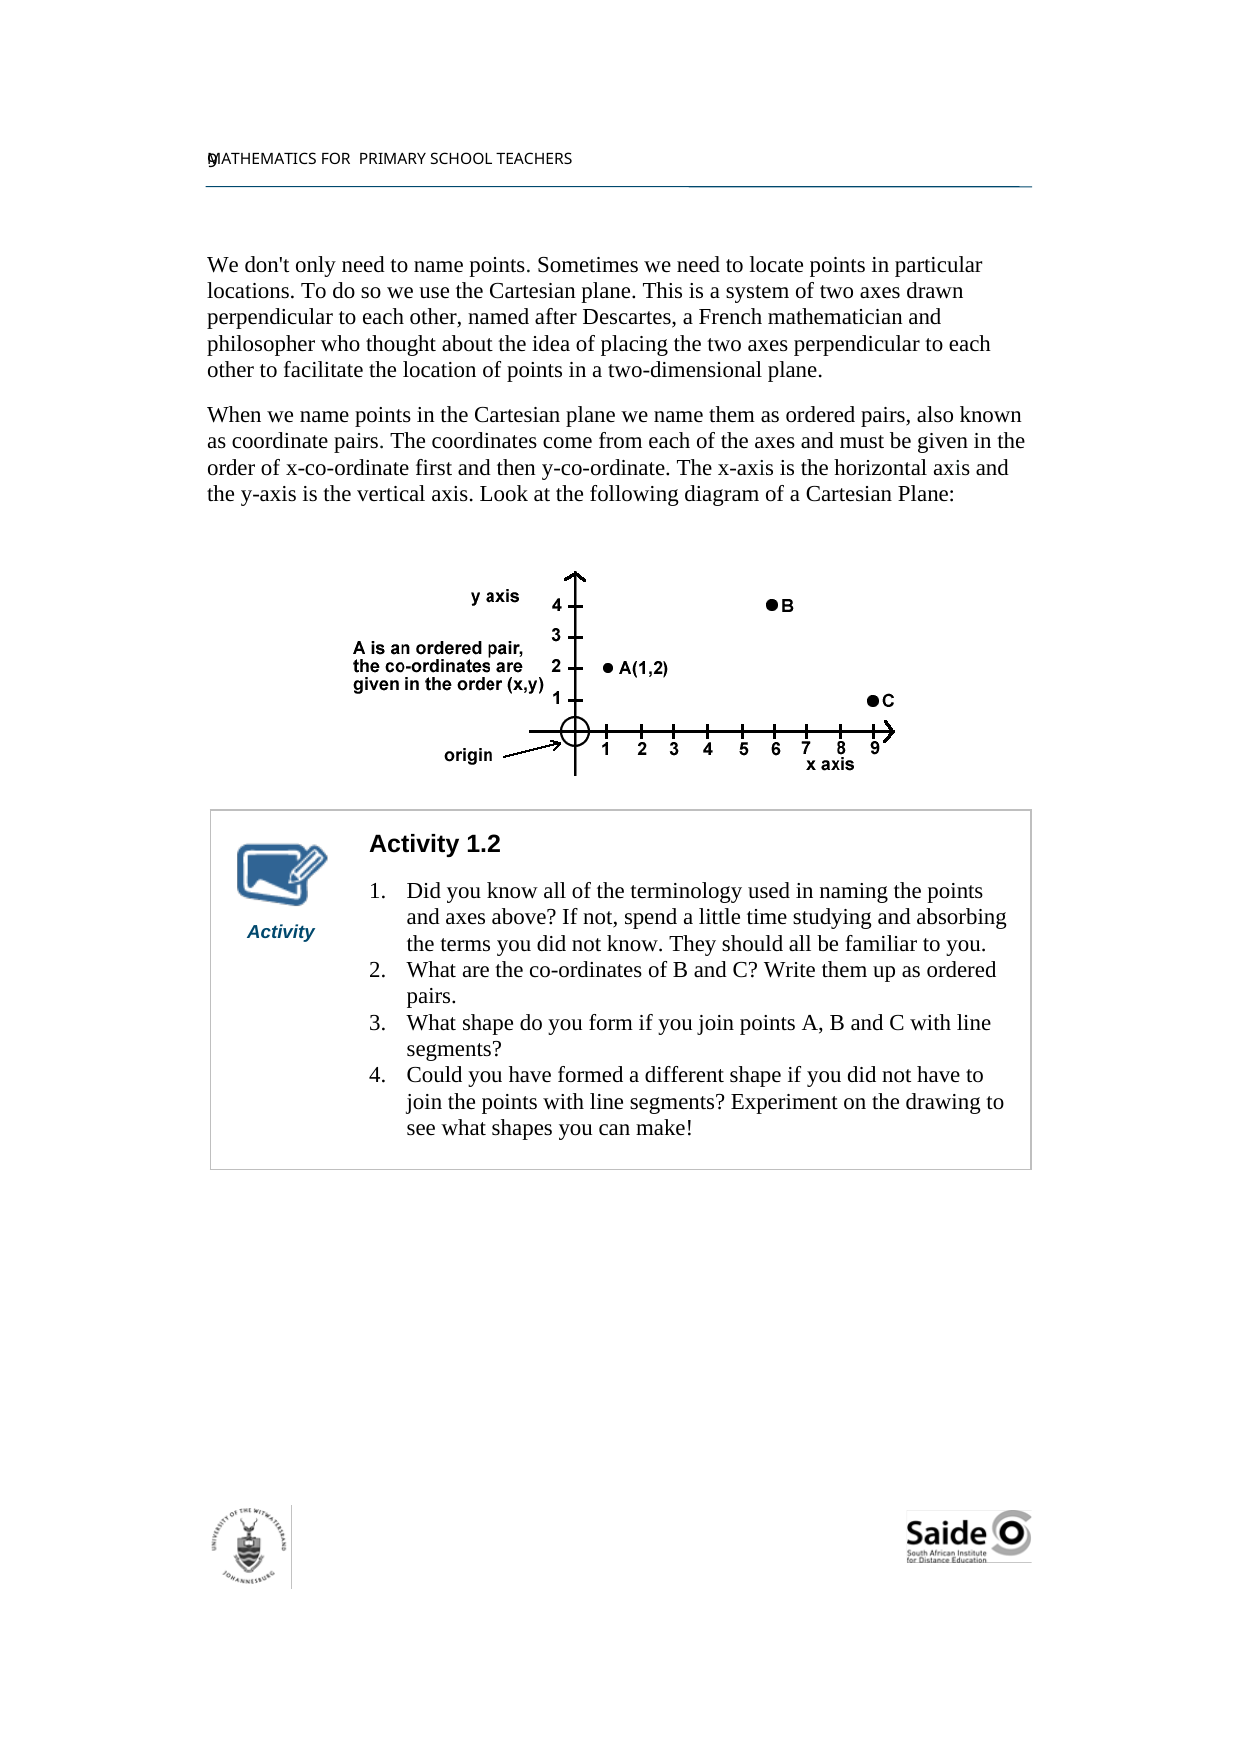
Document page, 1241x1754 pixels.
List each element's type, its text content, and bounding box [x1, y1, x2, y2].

text When we name points in the Cartesian plane we name them as ordered pairs, also known as coordinate pairs. The coordinates come from each of the axes and must be given in the order of x-co-ordinate first and then y-co-ordinate. The x-axis is the horizontal axis and the y-axis is the vertical axis. Look at the following diagram of a Cartesian Plane: [207, 401, 1033, 507]
picture [221, 827, 340, 921]
picture [206, 1505, 1032, 1589]
table_header Activity 1.2 Did you know all of the terminology used in naming the points and axes above? If not, spend a little time studying and absorbing the terms you did not know. They should all be familiar to you. What are the co-ordinates of B and C? Write them up as ordered pairs. What shape do you form if you join points A, B and C with line segments? Could you have formed a different shape if you did not have to join the points with line segments? Experiment on the drawing to see what shapes you can make! [358, 811, 1030, 1169]
table_header Activity [211, 811, 358, 1169]
text We don't only need to name points. Sometimes we need to locate points in particular locations. To do so we use the Cartesian plane. This is a system of two axes drawn perpendicular to each other, named after Descartes, a French mathematician and philosopher who thought about the idea of placing the two axes perpendicular to each other to facilitate the location of points in a two-dimensional plane. [207, 251, 1033, 382]
picture [316, 525, 924, 799]
